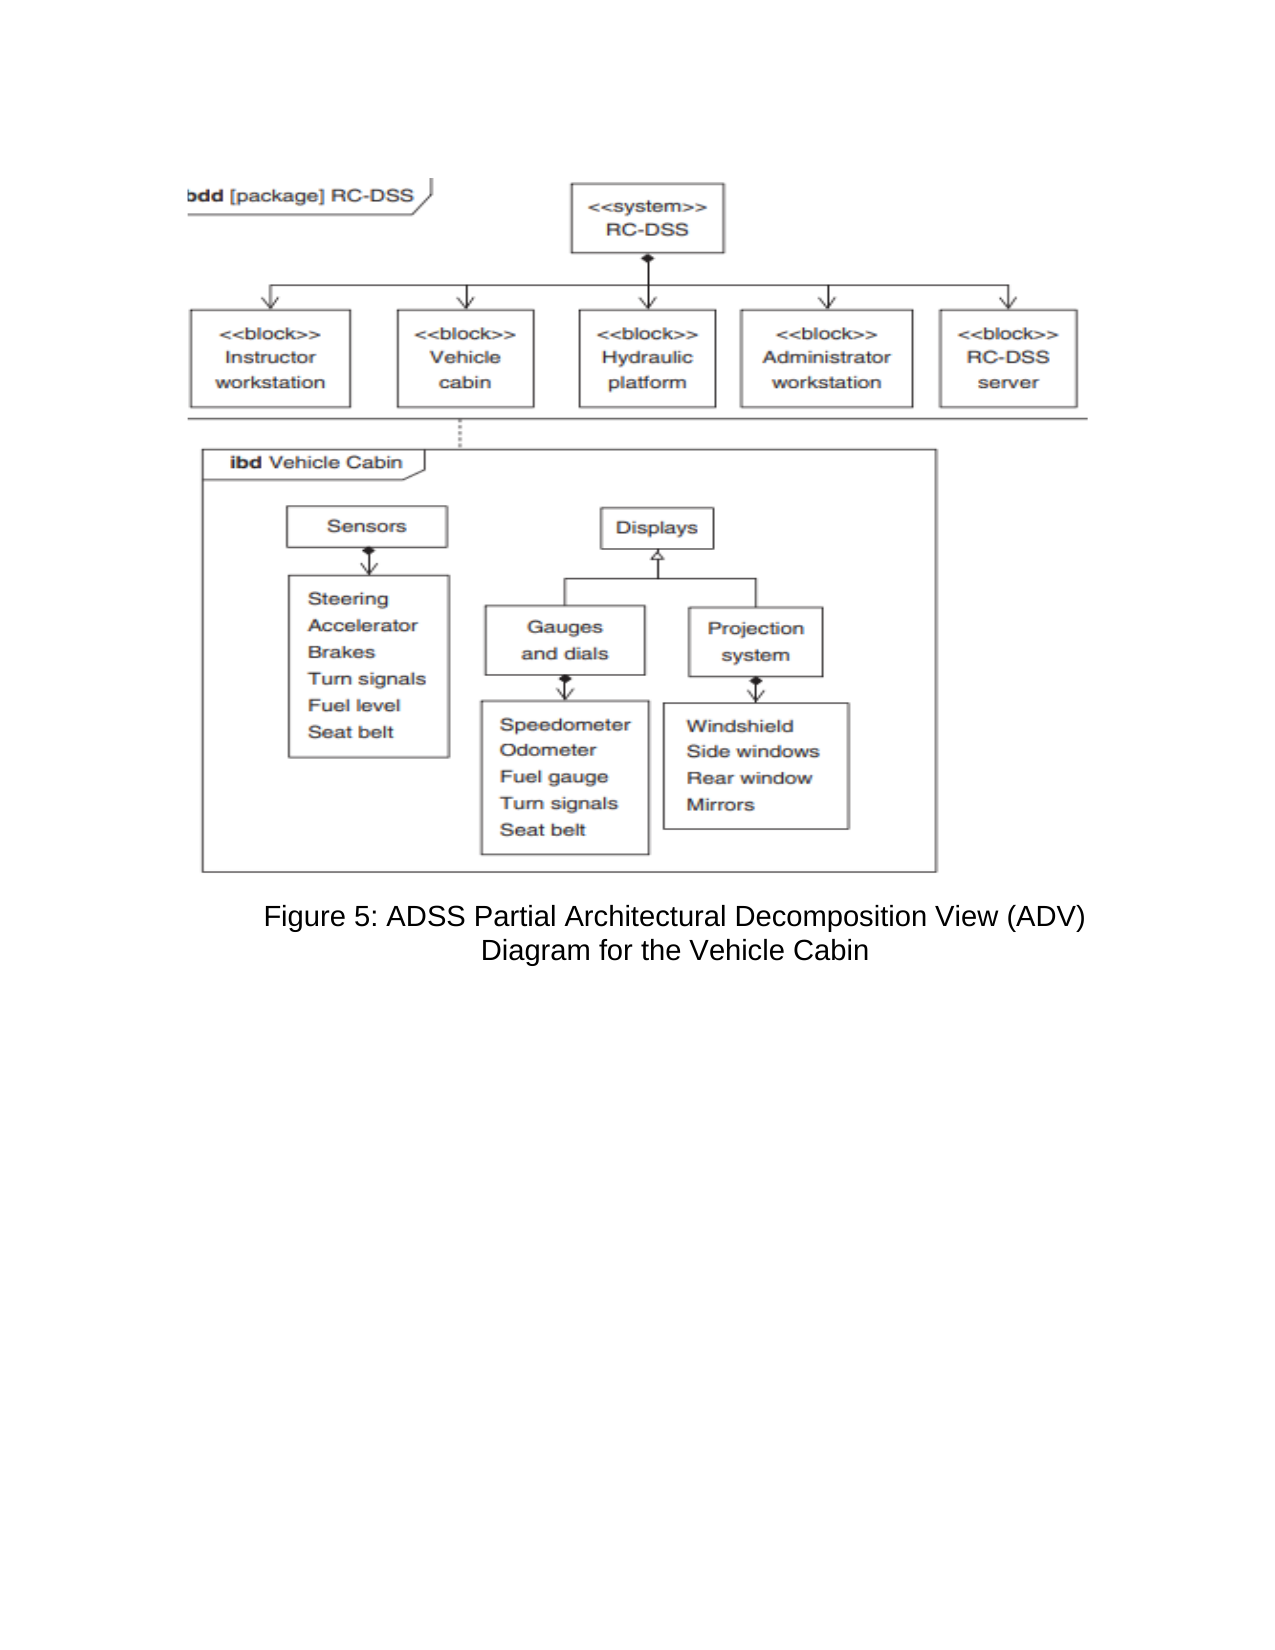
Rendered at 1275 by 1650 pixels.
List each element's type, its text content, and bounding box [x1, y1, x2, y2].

picture [187, 178, 1088, 876]
text Figure 5: ADSS Partial Architectural Decomposition View (ADV) Diagram for the Vehicle Cabin [262, 899, 1087, 966]
